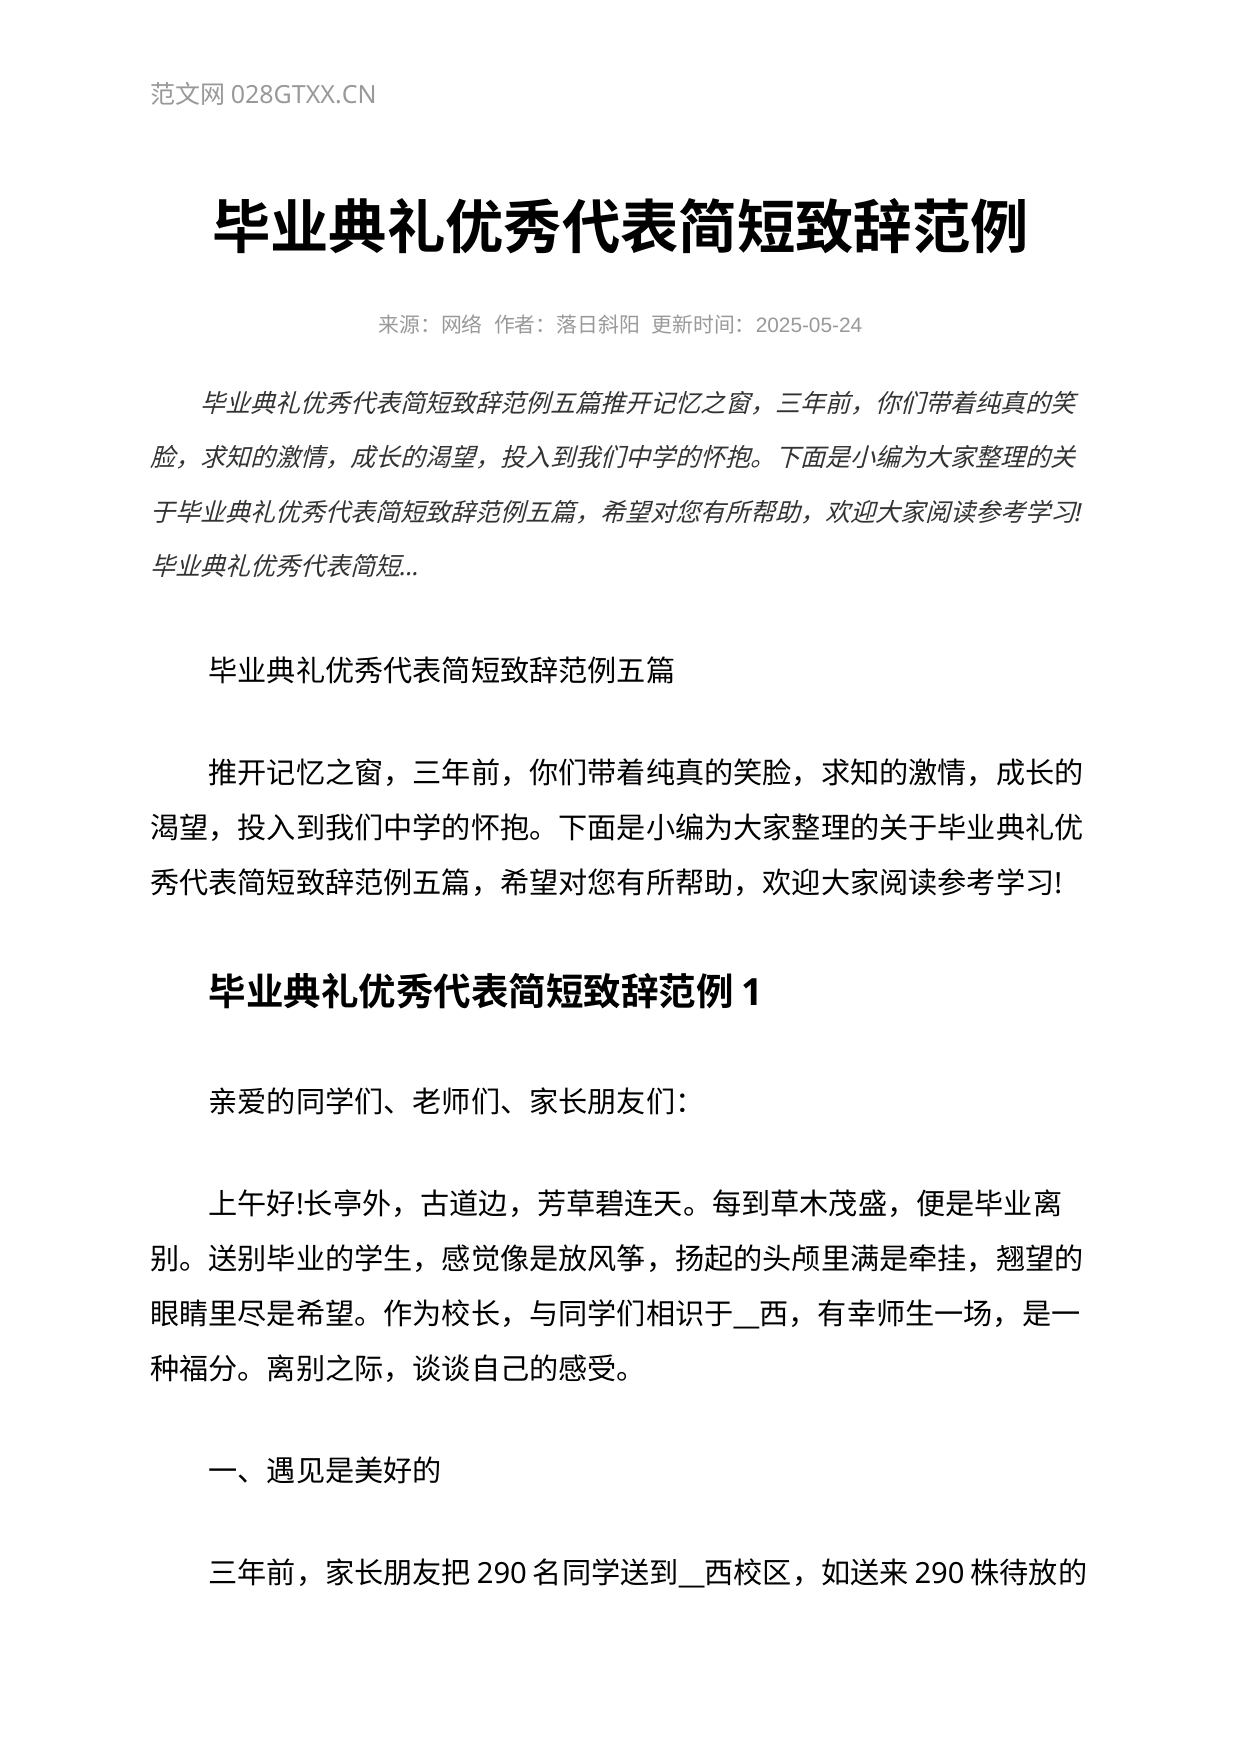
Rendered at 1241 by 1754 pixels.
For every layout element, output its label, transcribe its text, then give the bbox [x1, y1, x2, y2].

text 毕业典礼优秀代表简短致辞范例五篇推开记忆之窗，三年前，你们带着纯真的笑脸，求知的激情，成长的渴望，投入到我们中学的怀抱。下面是小编为大家整理的关于毕业典礼优秀代表简短致辞范例五篇，希望对您有所帮助，欢迎大家阅读参考学习!毕业典礼优秀代表简短... [150, 383, 1090, 583]
text 来源：网络 作者：落日斜阳 更新时间：2025-05-24 [150, 313, 1090, 337]
text 亲爱的同学们、老师们、家长朋友们： [150, 1079, 1090, 1121]
text 推开记忆之窗，三年前，你们带着纯真的笑脸，求知的激情，成长的渴望，投入到我们中学的怀抱。下面是小编为大家整理的关于毕业典礼优秀代表简短致辞范例五篇，希望对您有所帮助，欢迎大家阅读参考学习! [150, 749, 1090, 902]
text 毕业典礼优秀代表简短致辞范例1 [150, 961, 1090, 1016]
text 上午好!长亭外，古道边，芳草碧连天。每到草木茂盛，便是毕业离别。送别毕业的学生，感觉像是放风筝，扬起的头颅里满是牵挂，翘望的眼睛里尽是希望。作为校长，与同学们相识于__西，有幸师生一场，是一种福分。离别之际，谈谈自己的感受。 [150, 1181, 1090, 1388]
text 毕业典礼优秀代表简短致辞范例五篇 [150, 648, 1090, 690]
subtitle 毕业典礼优秀代表简短致辞范例 [150, 181, 1090, 266]
text 一、遇见是美好的 [150, 1447, 1090, 1490]
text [150, 1549, 1090, 1592]
